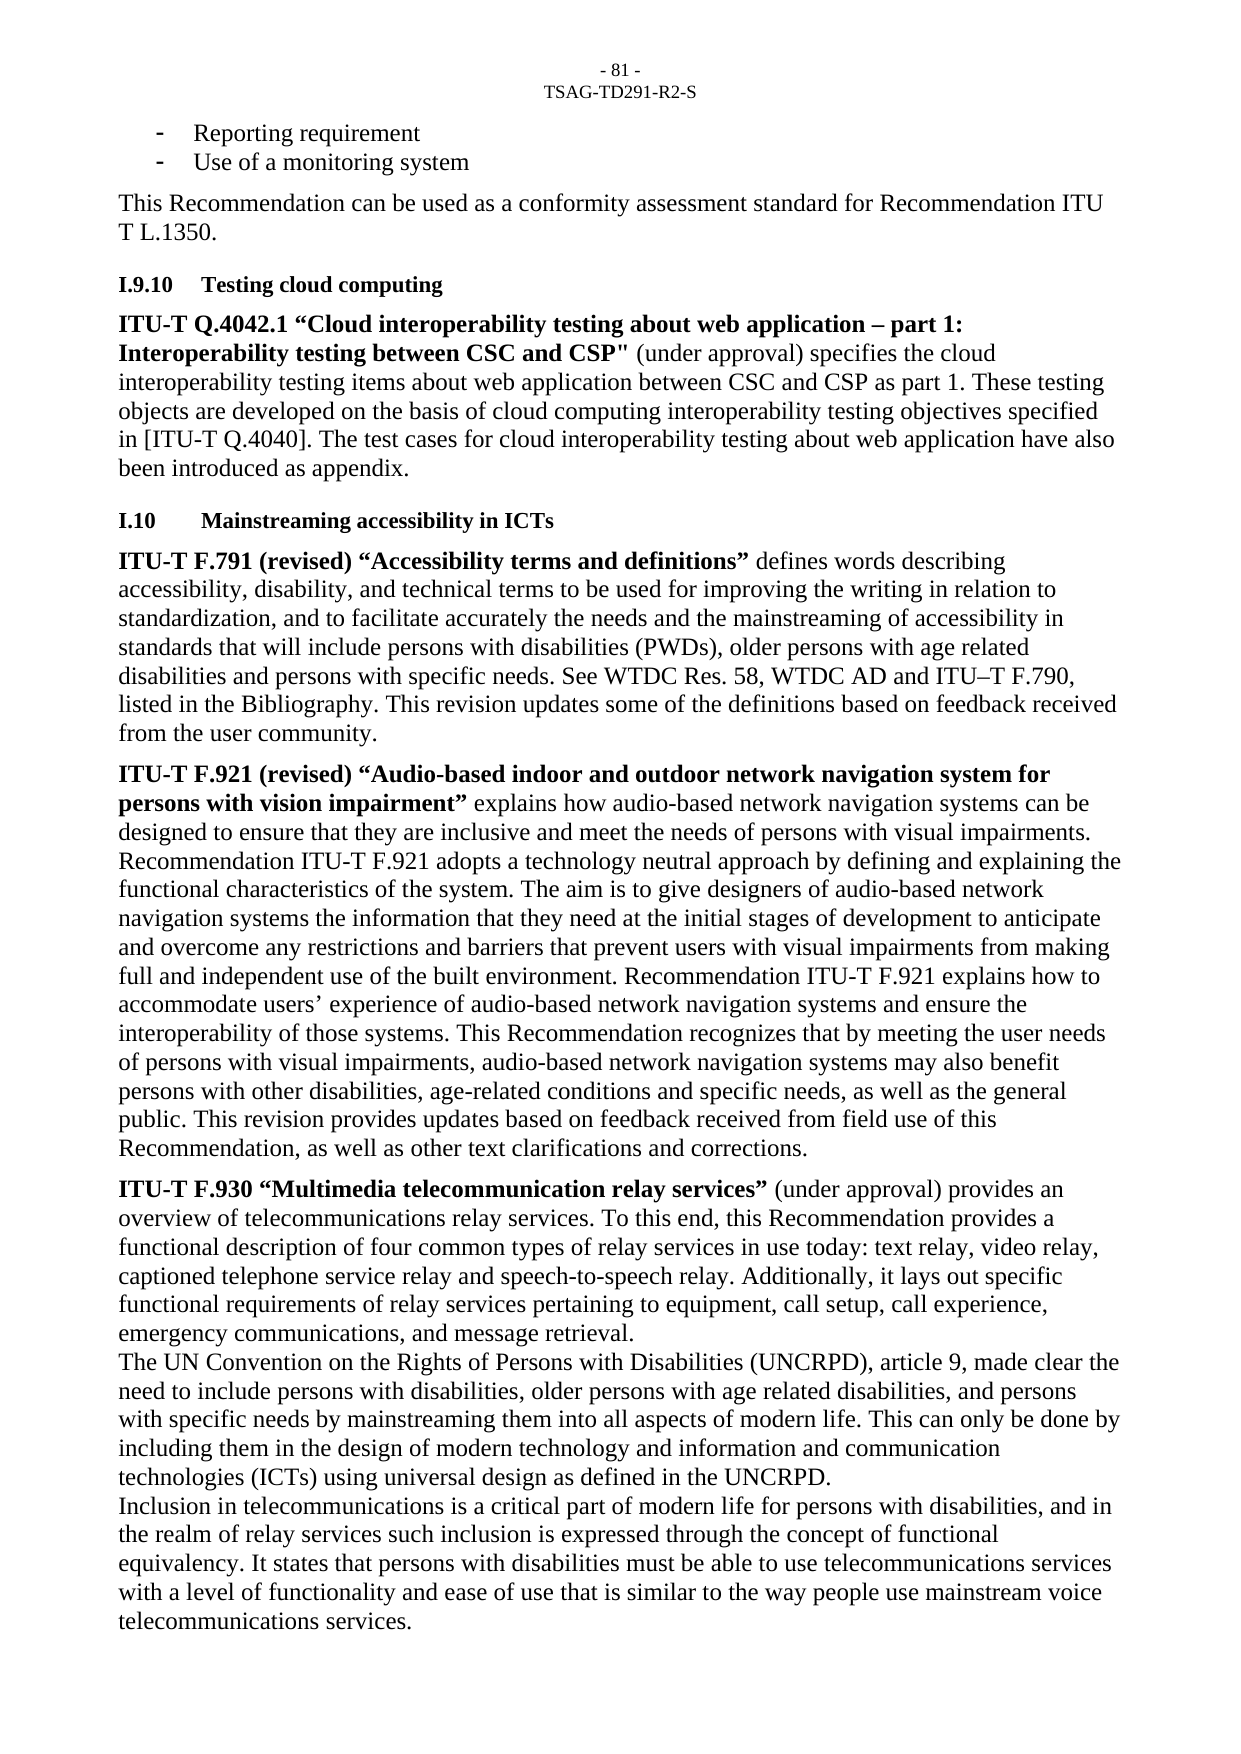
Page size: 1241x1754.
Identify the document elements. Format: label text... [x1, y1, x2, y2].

text This Recommendation can be used as a conformity assessment standard for Recommendation ITU T L.1350. [118, 188, 1122, 246]
list Reporting requirement [156, 118, 1122, 147]
text ITU-T F.791 (revised) “Accessibility terms and definitions” defines words describing accessibility, disability, and technical terms to be used for improving the writing in relation to standardization, and to facilitate accurately the needs and the mainstreaming of accessibility in standards that will include persons with disabilities (PWDs), older persons with age related disabilities and persons with specific needs. See WTDC Res. 58, WTDC AD and ITU–T F.790, listed in the Bibliography. This revision updates some of the definitions based on feedback received from the user community. [118, 546, 1122, 747]
text I.9.10 Testing cloud computing [118, 271, 1122, 297]
text ITU-T F.930 “Multimedia telecommunication relay services” (under approval) provides an overview of telecommunications relay services. To this end, this Recommendation provides a functional description of four common types of relay services in use today: text relay, video relay, captioned telephone service relay and speech-to-speech relay. Additionally, it lays out specific functional requirements of relay services pertaining to equipment, call setup, call experience, emergency communications, and message retrieval. The UN Convention on the Rights of Persons with Disabilities (UNCRPD), article 9, made clear the need to include persons with disabilities, older persons with age related disabilities, and persons with specific needs by mainstreaming them into all aspects of modern life. This can only be done by including them in the design of modern technology and information and communication technologies (ICTs) using universal design as defined in the UNCRPD. Inclusion in telecommunications is a critical part of modern life for persons with disabilities, and in the realm of relay services such inclusion is expressed through the concept of functional equivalency. It states that persons with disabilities must be able to use telecommunications services with a level of functionality and ease of use that is similar to the way people use mainstream voice telecommunications services. [118, 1174, 1122, 1634]
text I.10 Mainstreaming accessibility in ICTs [118, 507, 1122, 533]
list Use of a monitoring system [156, 147, 1122, 176]
text ITU-T F.921 (revised) “Audio-based indoor and outdoor network navigation system for persons with vision impairment” explains how audio-based network navigation systems can be designed to ensure that they are inclusive and meet the needs of persons with visual impairments. Recommendation ITU-T F.921 adopts a technology neutral approach by defining and explaining the functional characteristics of the system. The aim is to give designers of audio-based network navigation systems the information that they need at the initial stages of development to anticipate and overcome any restrictions and barriers that prevent users with visual impairments from making full and independent use of the built environment. Recommendation ITU-T F.921 explains how to accommodate users’ experience of audio-based network navigation systems and ensure the interoperability of those systems. This Recommendation recognizes that by meeting the user needs of persons with visual impairments, audio-based network navigation systems may also benefit persons with other disabilities, age-related conditions and specific needs, as well as the general public. This revision provides updates based on feedback received from field use of this Recommendation, as well as other text clarifications and corrections. [118, 759, 1122, 1162]
text ITU-T Q.4042.1 “Cloud interoperability testing about web application – part 1: Interoperability testing between CSC and CSP" (under approval) specifies the cloud interoperability testing items about web application between CSC and CSP as part 1. These testing objects are developed on the basis of cloud computing interoperability testing objectives specified in [ITU-T Q.4040]. The test cases for cloud interoperability testing about web application have also been introduced as appendix. [118, 309, 1122, 482]
